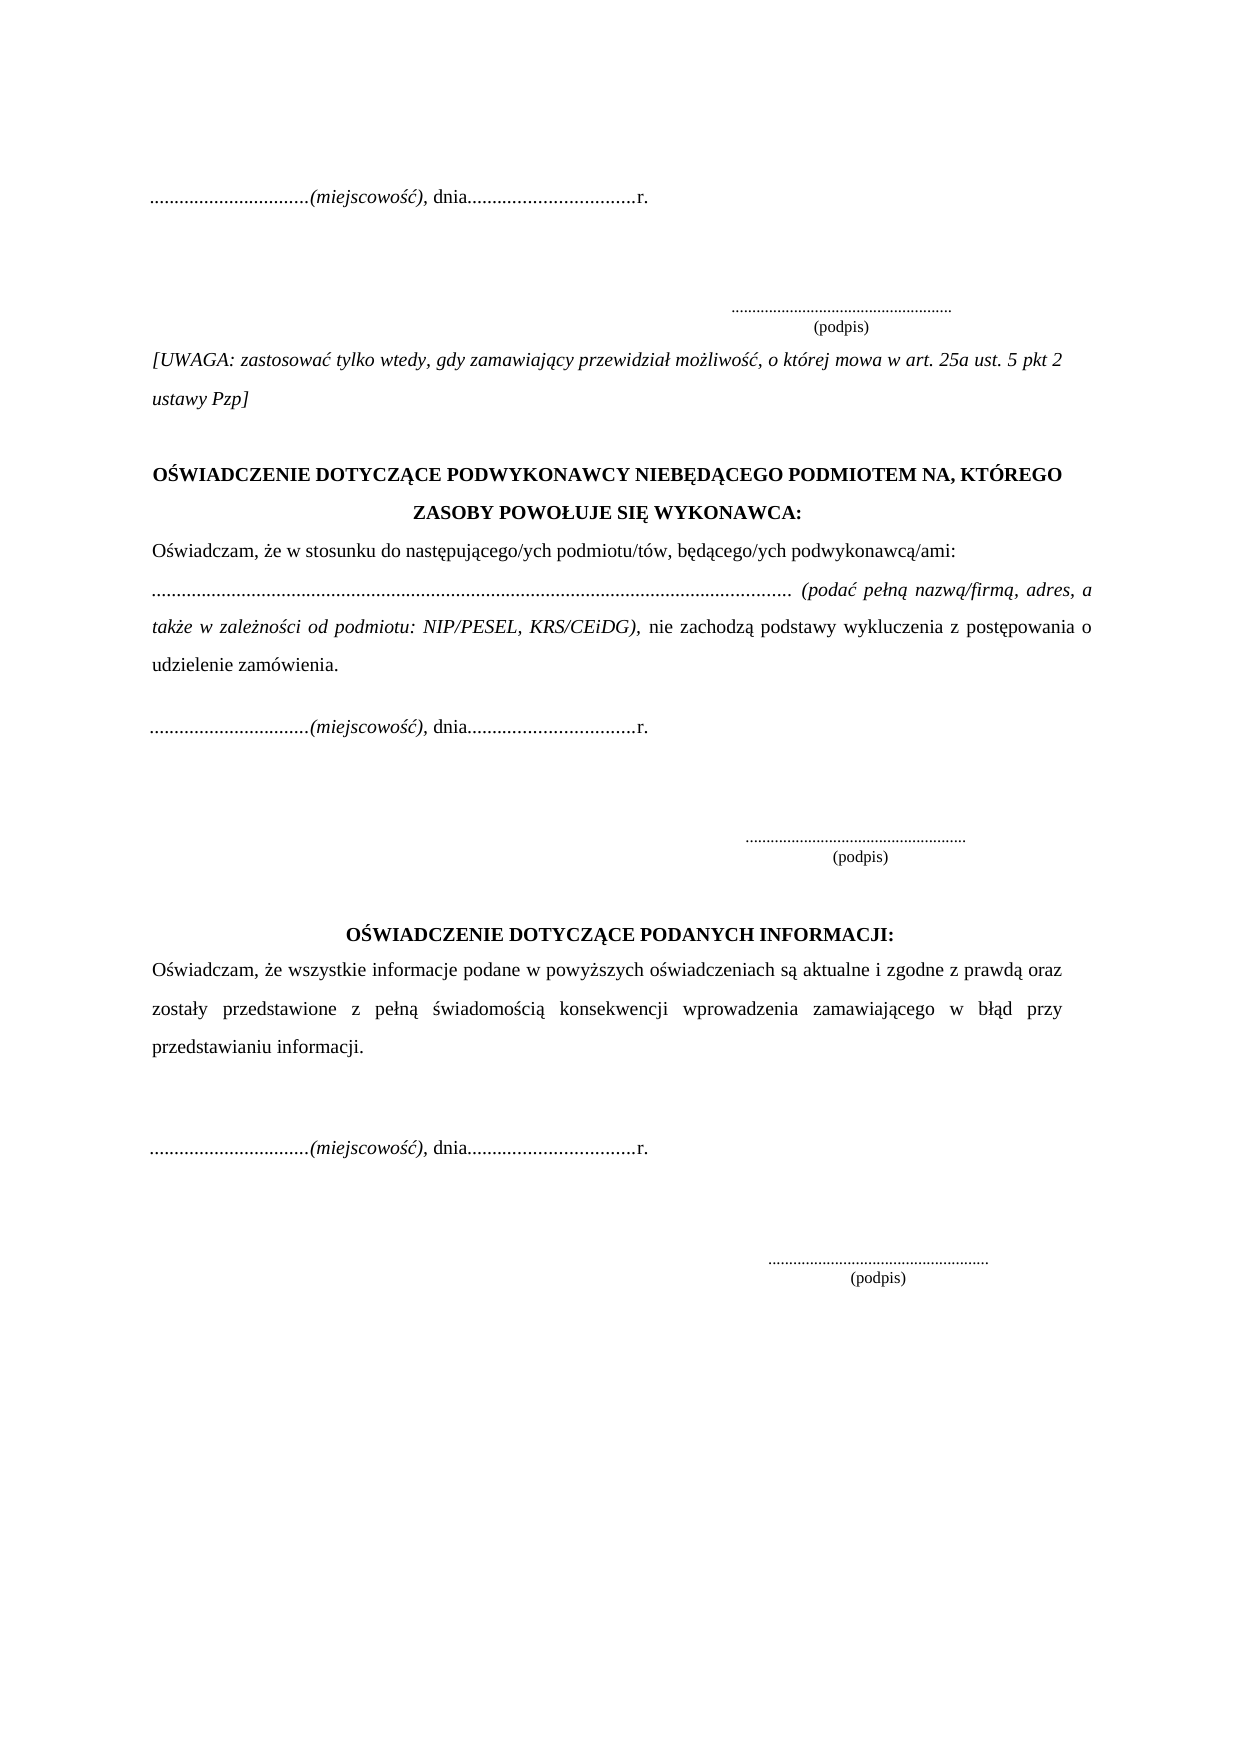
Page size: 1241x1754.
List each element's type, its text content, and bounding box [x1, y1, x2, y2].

text (podpis) [664, 1268, 1093, 1288]
text Oświadczam, że w stosunku do następującego/ych podmiotu/tów, będącego/ych podwykonawcą/ami: [152, 527, 1063, 566]
text OŚWIADCZENIE DOTYCZĄCE PODANYCH INFORMACJI: [148, 926, 1093, 946]
text (podać pełną nazwą/firmą, adres, a także w zależności od podmiotu: NIP/PESEL, KRS/CEiDG), nie zachodzą podstawy wykluczenia z postępowania o udzielenie zamówienia. [152, 566, 1093, 679]
text ..................................................... [590, 297, 1093, 316]
text (podpis) [295, 847, 1093, 866]
text (miejscowość), dnia r. [150, 1139, 1093, 1158]
text (podpis) [590, 316, 1093, 336]
text Oświadczam, że wszystkie informacje podane w powyższych oświadczeniach są aktualne i zgodne z prawdą oraz zostały przedstawione z pełną świadomością konsekwencji wprowadzenia zamawiającego w błąd przy przedstawianiu informacji. [152, 946, 1063, 1061]
text ..................................................... [664, 1248, 1093, 1268]
text ......... (miejscowość), dnia r. [150, 148, 1093, 207]
text (miejscowość), dnia r. [150, 717, 1093, 737]
text ..................................................... [295, 827, 1093, 847]
text [UWAGA: zastosować tylko wtedy, gdy zamawiający przewidział możliwość, o której mowa w art. 25a ust. 5 pkt 2 ustawy Pzp] [152, 336, 1063, 413]
text OŚWIADCZENIE DOTYCZĄCE PODWYKONAWCY NIEBĘDĄCEGO PODMIOTEM NA, KTÓREGO ZASOBY POWOŁUJE SIĘ WYKONAWCA: [152, 451, 1063, 527]
